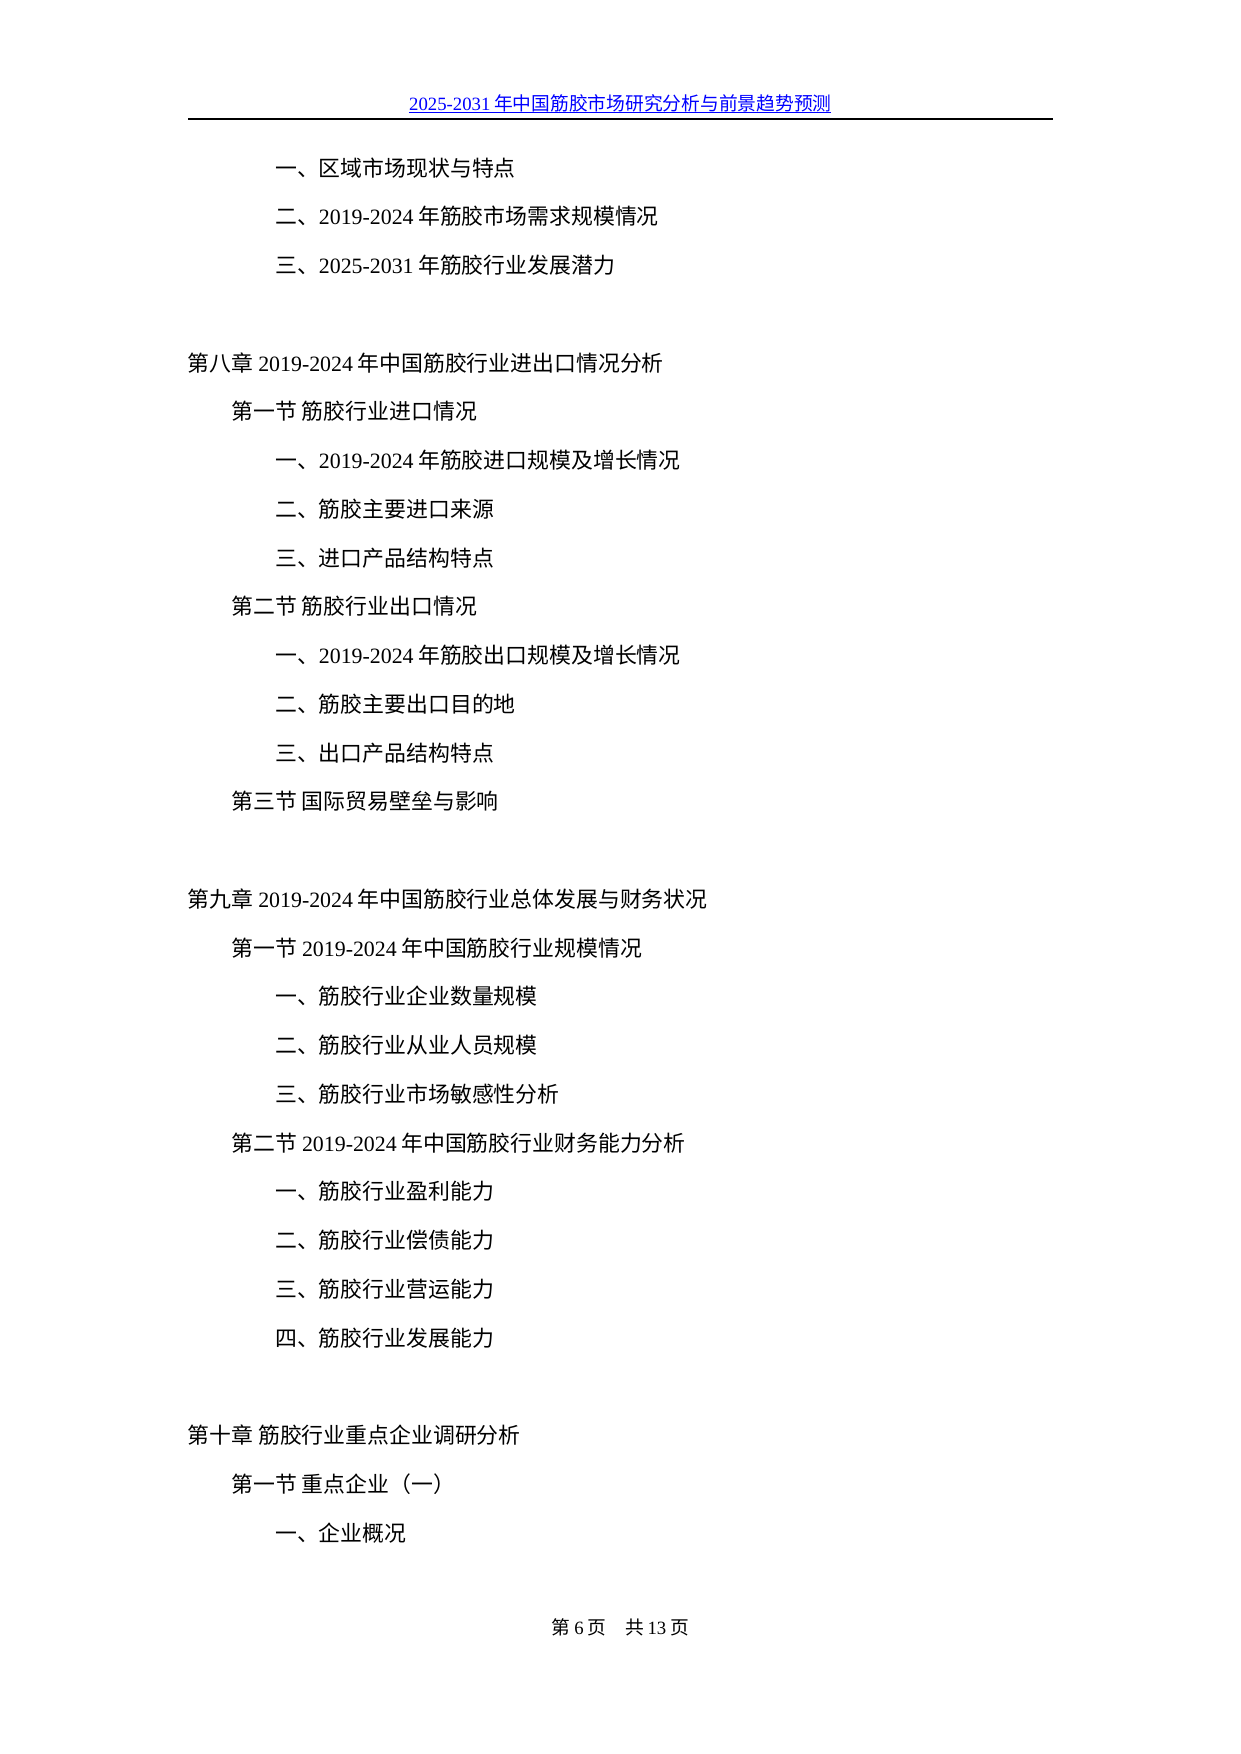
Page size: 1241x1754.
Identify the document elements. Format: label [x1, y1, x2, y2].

text [187, 150, 1053, 1548]
